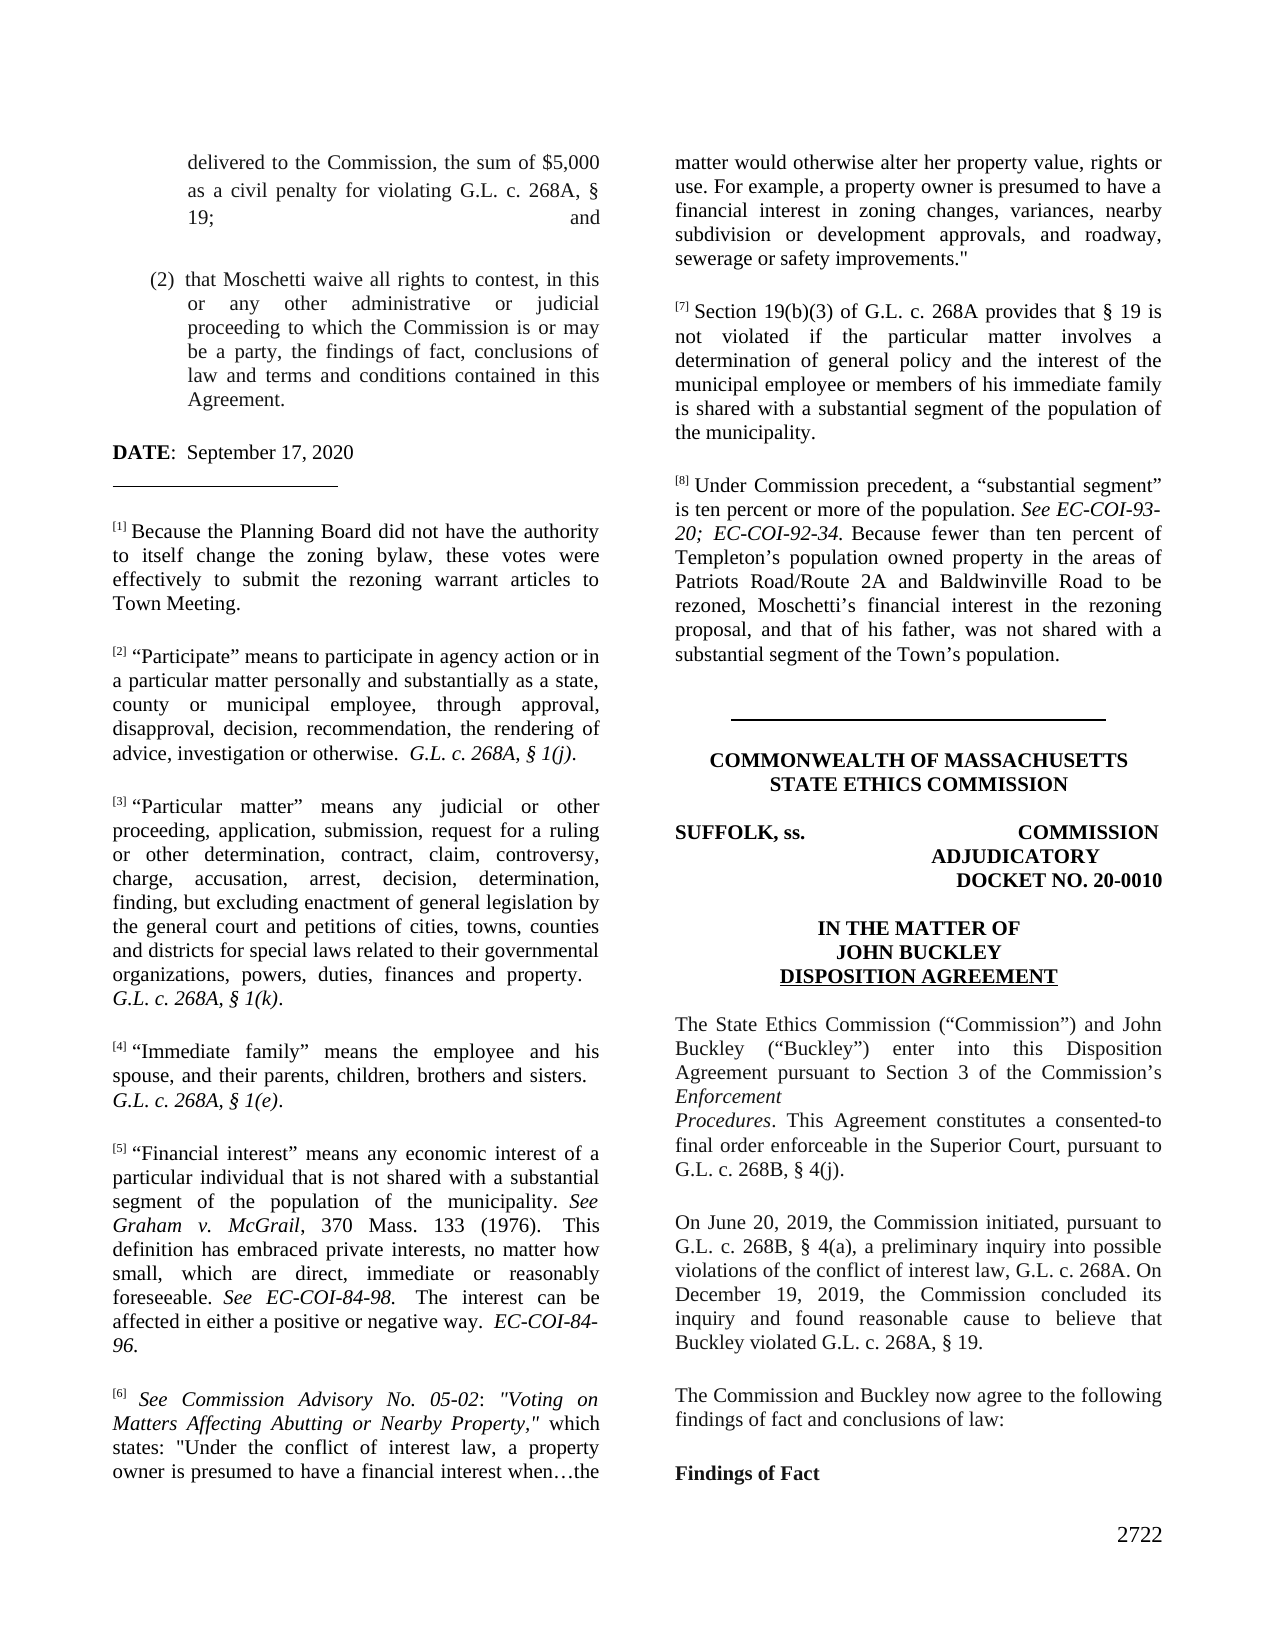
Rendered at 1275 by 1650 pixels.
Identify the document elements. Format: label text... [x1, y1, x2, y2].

text [2] “Participate” means to participate in agency action or in a particular matter personally and substantially as a state, county or municipal employee, through approval, disapproval, decision, recommendation, the rendering of advice, investigation or otherwise. G.L. c. 268A, § 1(j). [112, 644, 600, 764]
text The Commission and Buckley now agree to the following findings of fact and conclusions of law: [675, 1383, 1162, 1431]
text [7] Section 19(b)(3) of G.L. c. 268A provides that § 19 is not violated if the particular matter involves a determination of general policy and the interest of the municipal employee or members of his immediate family is shared with a substantial segment of the population of the municipality. [675, 299, 1162, 444]
text [1] Because the Planning Board did not have the authority to itself change the zoning bylaw, these votes were effectively to submit the rezoning warrant articles to Town Meeting. [112, 519, 600, 615]
text DISPOSITION AGREEMENT [675, 964, 1162, 988]
text [6] See Commission Advisory No. 05-02: "Voting on Matters Affecting Abutting or Nearby Property," which states: "Under the conflict of interest law, a property owner is presumed to have a financial interest when…the matter would otherwise alter her property value, rights or use. For example, a property owner is presumed to have a financial interest in zoning changes, variances, nearby subdivision or development approvals, and roadway, sewerage or safety improvements." [112, 1386, 600, 1483]
text ADJUDICATORY DOCKET NO. 20-0010 [675, 844, 1162, 892]
text IN THE MATTER OF [675, 916, 1162, 940]
text (2) that Moschetti waive all rights to contest, in this or any other administrative or judicial proceeding to which the Commission is or may be a party, the findings of fact, conclusions of law and terms and conditions contained in this Agreement. [150, 267, 600, 411]
text STATE ETHICS COMMISSION [675, 772, 1162, 796]
text JOHN BUCKLEY [675, 940, 1162, 964]
text SUFFOLK, ss. COMMISSION [675, 820, 1162, 844]
text Findings of Fact [675, 1461, 1162, 1485]
text [8] Under Commission precedent, a “substantial segment” is ten percent or more of the population. See EC-COI-93-20; EC-COI-92-34. Because fewer than ten percent of Templeton’s population owned property in the areas of Patriots Road/Route 2A and Baldwinville Road to be rezoned, Moschetti’s financial interest in the rezoning proposal, and that of his father, was not shared with a substantial segment of the Town’s population. [675, 473, 1162, 666]
text COMMONWEALTH OF MASSACHUSETTS [675, 747, 1162, 772]
text [4] “Immediate family” means the employee and his spouse, and their parents, children, brothers and sisters. G.L. c. 268A, § 1(e). [112, 1039, 600, 1112]
text On June 20, 2019, the Commission initiated, pursuant to G.L. c. 268B, § 4(a), a preliminary inquiry into possible violations of the conflict of interest law, G.L. c. 268A. On December 19, 2019, the Commission concluded its inquiry and found reasonable cause to believe that Buckley violated G.L. c. 268A, § 19. [675, 1210, 1162, 1354]
text [3] “Particular matter” means any judicial or other proceeding, application, submission, request for a ruling or other determination, contract, claim, controversy, charge, accusation, arrest, decision, determination, finding, but excluding enactment of general legislation by the general court and petitions of cities, towns, counties and districts for special laws related to their governmental organizations, powers, duties, finances and property. G.L. c. 268A, § 1(k). [112, 794, 600, 1010]
text [6] See Commission Advisory No. 05-02: "Voting on Matters Affecting Abutting or Nearby Property," which states: "Under the conflict of interest law, a property owner is presumed to have a financial interest when…the matter would otherwise alter her property value, rights or use. For example, a property owner is presumed to have a financial interest in zoning changes, variances, nearby subdivision or development approvals, and roadway, sewerage or safety improvements." [675, 150, 1162, 270]
text The State Ethics Commission (“Commission”) and John Buckley (“Buckley”) enter into this Disposition Agreement pursuant to Section 3 of the Commission’s Enforcement Procedures. This Agreement constitutes a consented-to final order enforceable in the Superior Court, pursuant to G.L. c. 268B, § 4(j). [675, 1012, 1162, 1181]
text DATE: September 17, 2020 [112, 440, 600, 489]
text [5] “Financial interest” means any economic interest of a particular individual that is not shared with a substantial segment of the population of the municipality. See Graham v. McGrail, 370 Mass. 133 (1976). This definition has embraced private interests, no matter how small, which are direct, immediate or reasonably foreseeable. See EC-COI-84-98. The interest can be affected in either a positive or negative way. EC-COI-84-96. [112, 1141, 600, 1357]
